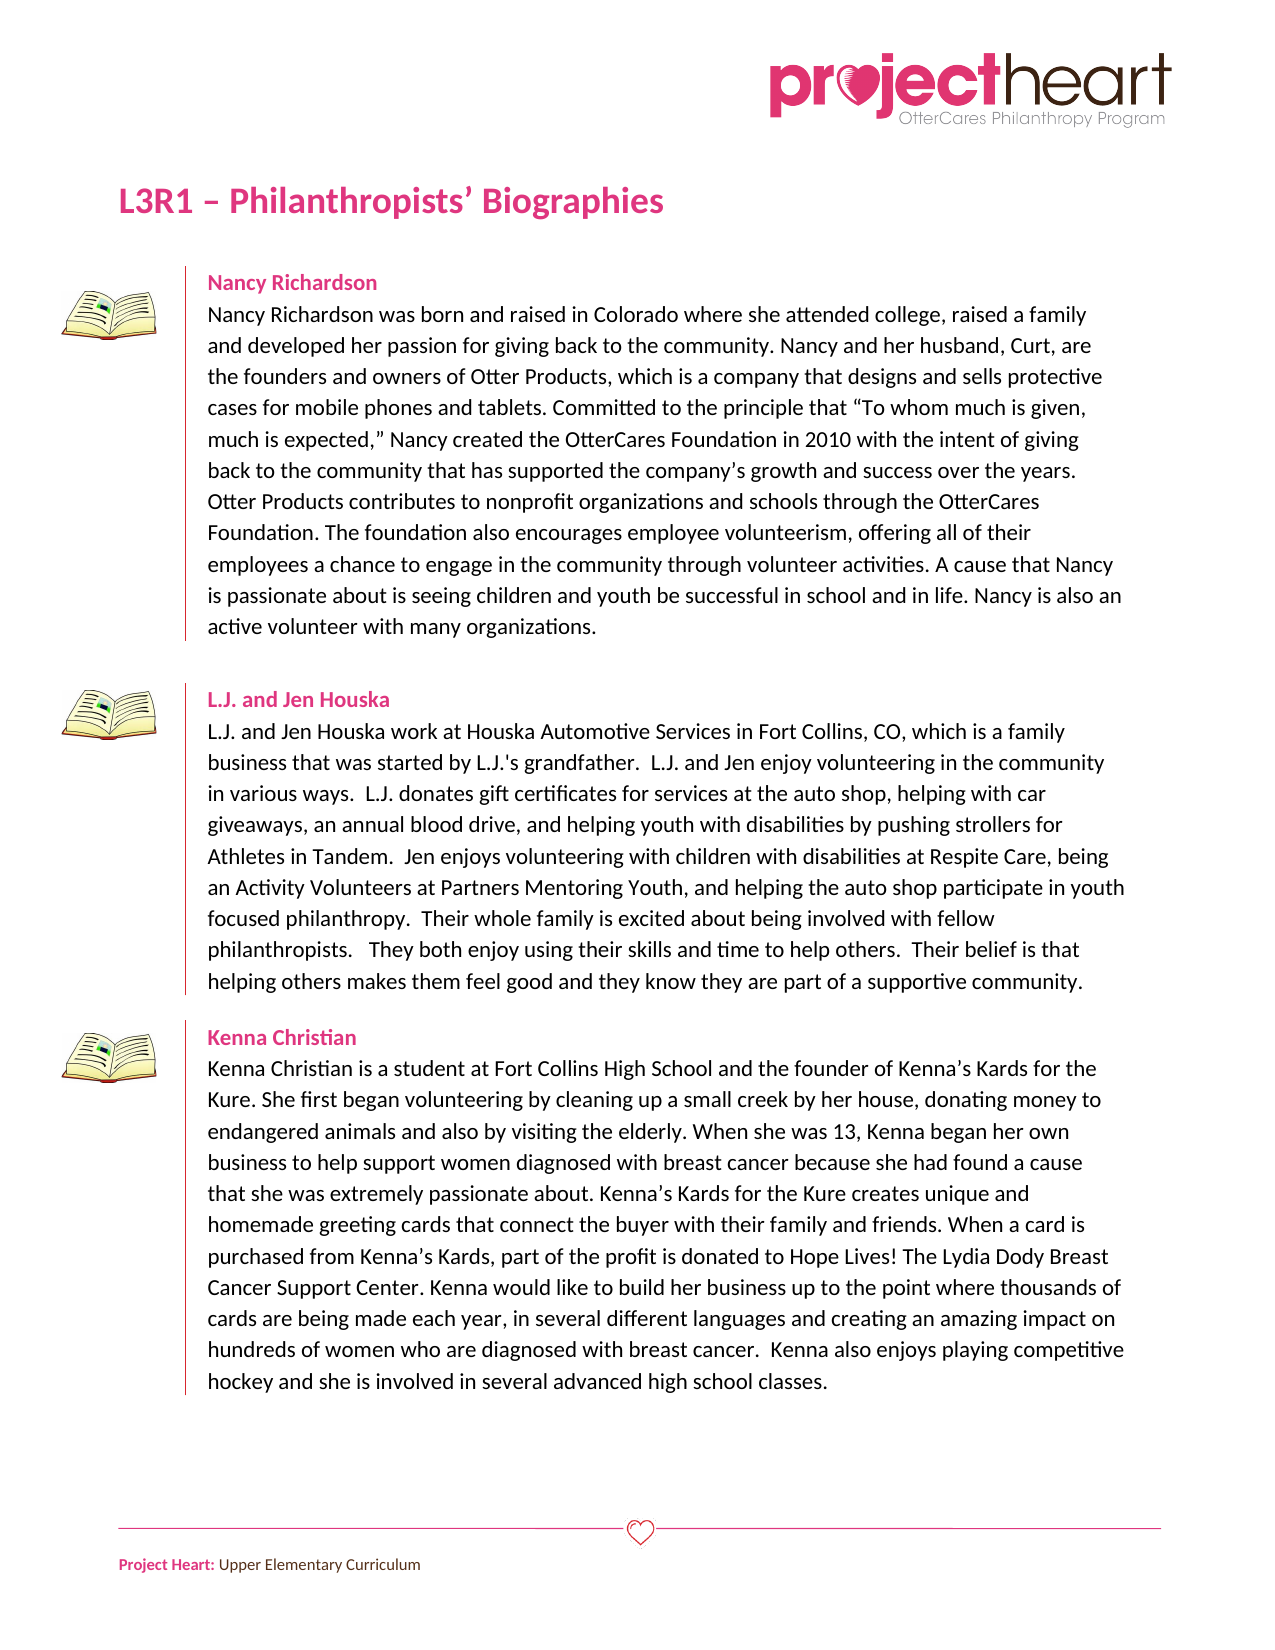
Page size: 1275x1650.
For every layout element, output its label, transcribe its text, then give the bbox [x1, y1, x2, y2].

subtitle L3R1 – Philanthropists’ Biographies [118, 177, 1156, 223]
picture [623, 1517, 657, 1549]
text L.J. and Jen Houska [186, 683, 1127, 714]
text Kenna Christian [186, 1020, 1127, 1052]
text Kenna Christian is a student at Fort Collins High School and the founder of Kenna’s Kards for the Kure. She first began volunteering by cleaning up a small creek by her house, donating money to endangered animals and also by visiting the elderly. When she was 13, Kenna began her own business to help support women diagnosed with breast cancer because she had found a cause that she was extremely passionate about. Kenna’s Kards for the Kure creates unique and homemade greeting cards that connect the buyer with their family and friends. When a card is purchased from Kenna’s Kards, part of the profit is donated to Hope Lives! The Lydia Dody Breast Cancer Support Center. Kenna would like to build her business up to the point where thousands of cards are being made each year, in several different languages and creating an amazing impact on hundreds of women who are diagnosed with breast cancer. Kenna also enjoys playing competitive hockey and she is involved in several advanced high school classes. [186, 1052, 1127, 1395]
picture [61, 1033, 157, 1083]
picture [61, 690, 157, 740]
picture [770, 53, 1172, 128]
picture [61, 291, 157, 340]
text Nancy Richardson [186, 266, 1127, 297]
text L.J. and Jen Houska work at Houska Automotive Services in Fort Collins, CO, which is a family business that was started by L.J.'s grandfather. L.J. and Jen enjoy volunteering in the community in various ways. L.J. donates gift certificates for services at the auto shop, helping with car giveaways, an annual blood drive, and helping youth with disabilities by pushing strollers for Athletes in Tandem. Jen enjoys volunteering with children with disabilities at Respite Care, being an Activity Volunteers at Partners Mentoring Youth, and helping the auto shop participate in youth focused philanthropy. Their whole family is excited about being involved with fellow philanthropists. They both enjoy using their skills and time to help others. Their belief is that helping others makes them feel good and they know they are part of a supportive community. [186, 714, 1127, 995]
text Nancy Richardson was born and raised in Colorado where she attended college, raised a family and developed her passion for giving back to the community. Nancy and her husband, Curt, are the founders and owners of Otter Products, which is a company that designs and sells protective cases for mobile phones and tablets. Committed to the principle that “To whom much is given, much is expected,” Nancy created the OtterCares Foundation in 2010 with the intent of giving back to the community that has supported the company’s growth and success over the years. Otter Products contributes to nonprofit organizations and schools through the OtterCares Foundation. The foundation also encourages employee volunteerism, offering all of their employees a chance to engage in the community through volunteer activities. A cause that Nancy is passionate about is seeing children and youth be successful in school and in life. Nancy is also an active volunteer with many organizations. [186, 297, 1127, 641]
